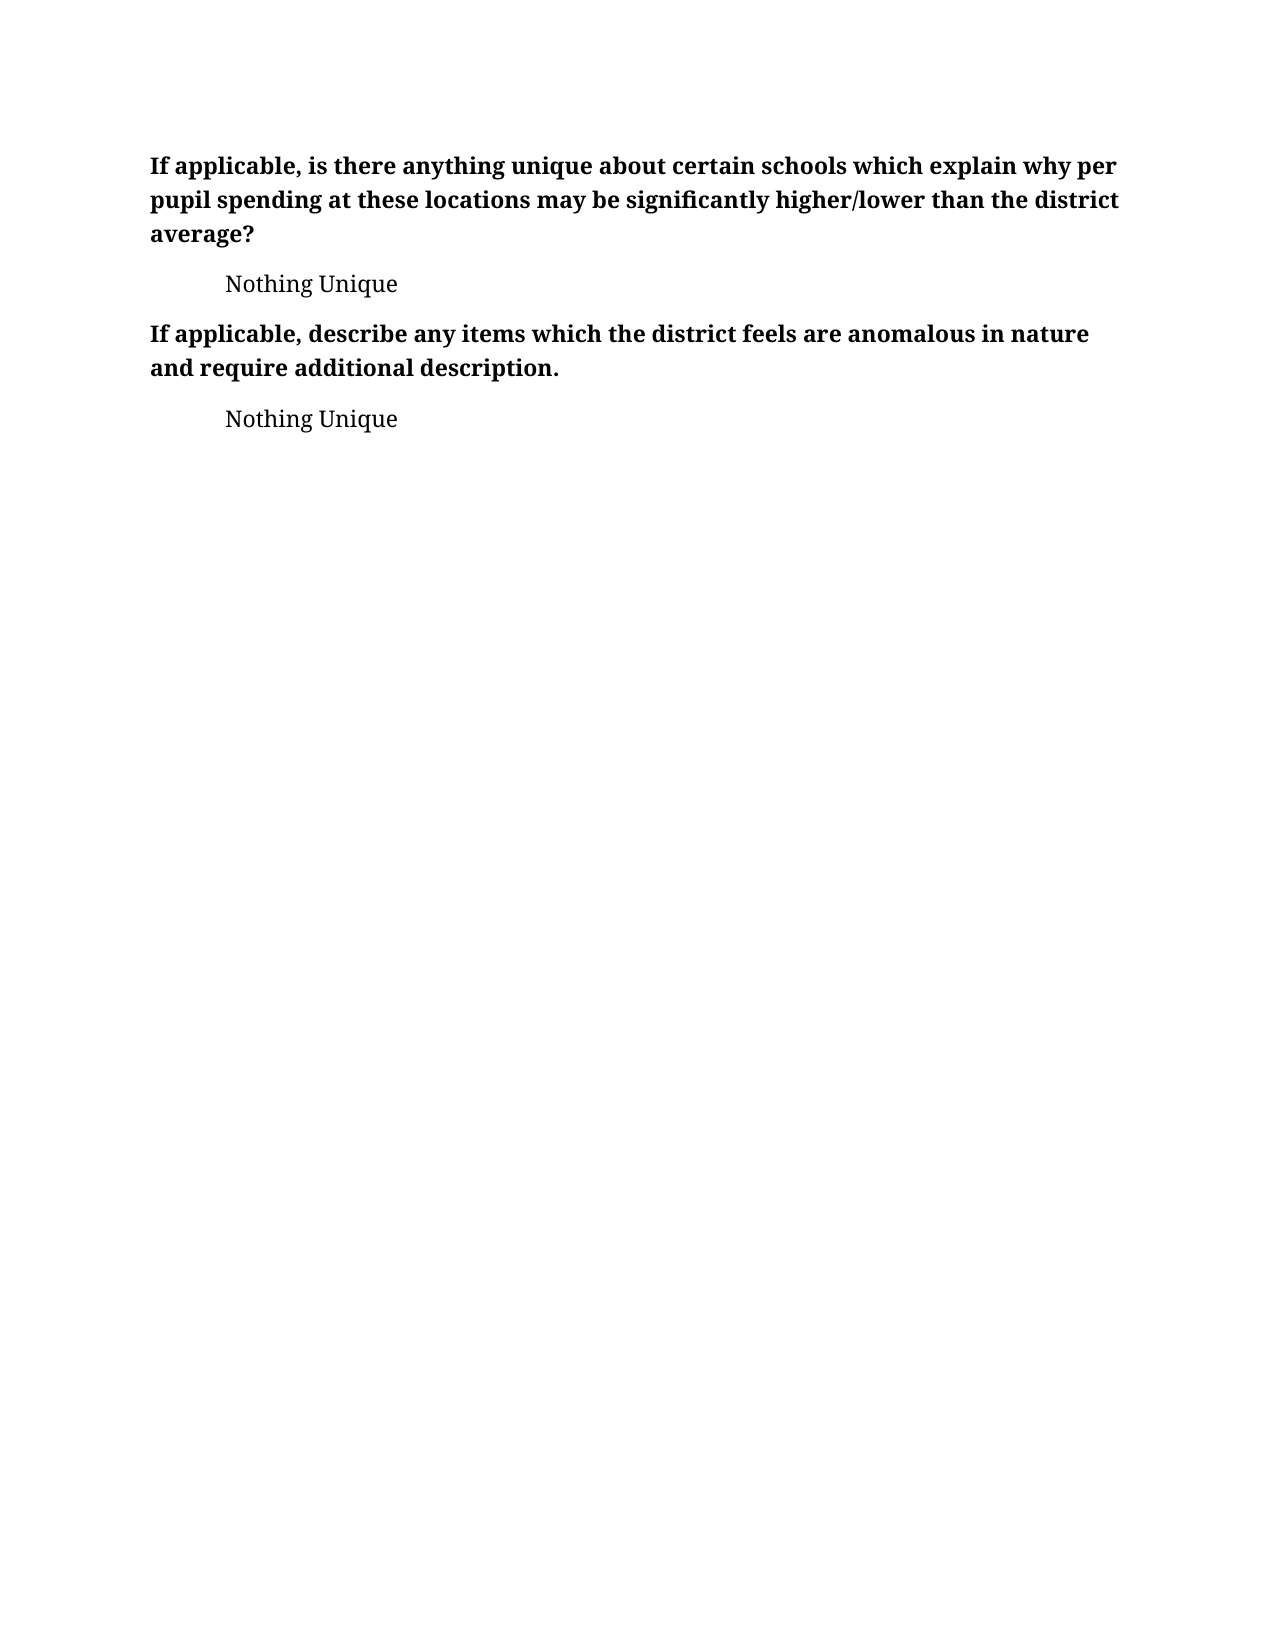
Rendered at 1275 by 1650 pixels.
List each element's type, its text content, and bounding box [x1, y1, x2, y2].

list If applicable, is there anything unique about certain schools which explain why per pupil spending at these locations may be significantly higher/lower than the district average? [150, 150, 1125, 249]
list If applicable, describe any items which the district feels are anomalous in nature and require additional description. [150, 318, 1125, 383]
text Nothing Unique [225, 402, 1125, 434]
text Nothing Unique [225, 268, 1125, 299]
